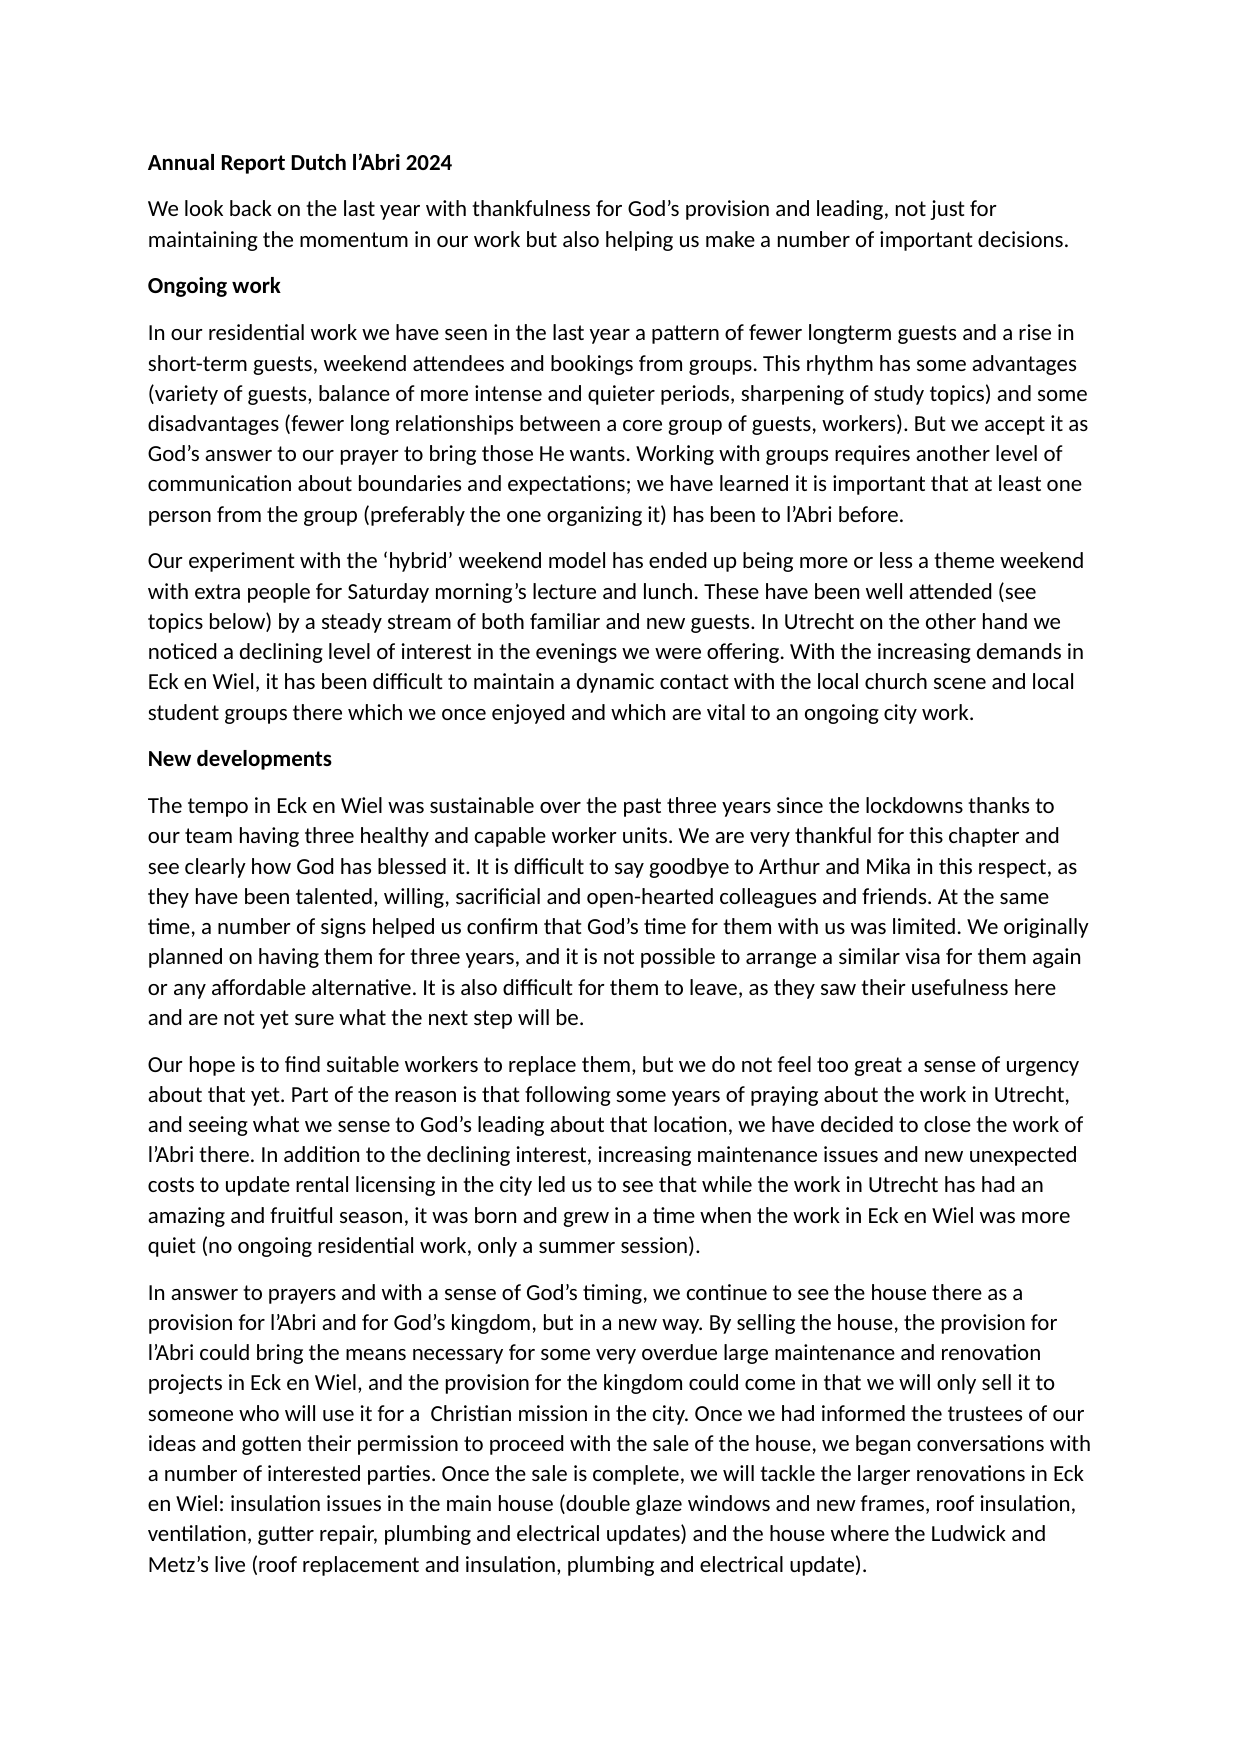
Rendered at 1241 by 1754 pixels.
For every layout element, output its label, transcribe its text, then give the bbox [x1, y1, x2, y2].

text New developments [148, 744, 1093, 772]
text Our hope is to find suitable workers to replace them, but we do not feel too great a sense of urgency about that yet. Part of the reason is that following some years of praying about the work in Utrecht, and seeing what we sense to God’s leading about that location, we have decided to close the work of l’Abri there. In addition to the declining interest, increasing maintenance issues and new unexpected costs to update rental licensing in the city led us to see that while the work in Utrecht has had an amazing and fruitful season, it was born and grew in a time when the work in Eck en Wiel was more quiet (no ongoing residential work, only a summer session). [148, 1050, 1093, 1259]
text In answer to prayers and with a sense of God’s timing, we continue to see the house there as a provision for l’Abri and for God’s kingdom, but in a new way. By selling the house, the provision for l’Abri could bring the means necessary for some very overdue large maintenance and renovation projects in Eck en Wiel, and the provision for the kingdom could come in that we will only sell it to someone who will use it for a Christian mission in the city. Once we had informed the trustees of our ideas and gotten their permission to proceed with the sale of the house, we began conversations with a number of interested parties. Once the sale is complete, we will tackle the larger renovations in Eck en Wiel: insulation issues in the main house (double glaze windows and new frames, roof insulation, ventilation, gutter repair, plumbing and electrical updates) and the house where the Ludwick and Metz’s live (roof replacement and insulation, plumbing and electrical update). [148, 1278, 1093, 1578]
text In our residential work we have seen in the last year a pattern of fewer longterm guests and a rise in short-term guests, weekend attendees and bookings from groups. This rhythm has some advantages (variety of guests, balance of more intense and quieter periods, sharpening of study topics) and some disadvantages (fewer long relationships between a core group of guests, workers). But we accept it as God’s answer to our prayer to bring those He wants. Working with groups requires another level of communication about boundaries and expectations; we have learned it is important that at least one person from the group (preferably the one organizing it) has been to l’Abri before. [148, 318, 1093, 528]
text Annual Report Dutch l’Abri 2024 [148, 148, 1093, 176]
text Ongoing work [148, 272, 1093, 299]
text Our experiment with the ‘hybrid’ weekend model has ended up being more or less a theme weekend with extra people for Saturday morning’s lecture and lunch. These have been well attended (see topics below) by a steady stream of both familiar and new guests. In Utrecht on the other hand we noticed a declining level of interest in the evenings we were offering. With the increasing demands in Eck en Wiel, it has been difficult to maintain a dynamic contact with the local church scene and local student groups there which we once enjoyed and which are vital to an ongoing city work. [148, 547, 1093, 726]
text The tempo in Eck en Wiel was sustainable over the past three years since the lockdowns thanks to our team having three healthy and capable worker units. We are very thankful for this chapter and see clearly how God has blessed it. It is difficult to say goodbye to Arthur and Mika in this respect, as they have been talented, willing, sacrificial and open-hearted colleagues and friends. At the same time, a number of signs helped us confirm that God’s time for them with us was limited. We originally planned on having them for three years, and it is not possible to arrange a similar visa for them again or any affordable alternative. It is also difficult for them to leave, as they saw their usefulness here and are not yet sure what the next step will be. [148, 791, 1093, 1031]
text We look back on the last year with thankfulness for God’s provision and leading, not just for maintaining the momentum in our work but also helping us make a number of important decisions. [148, 194, 1093, 253]
